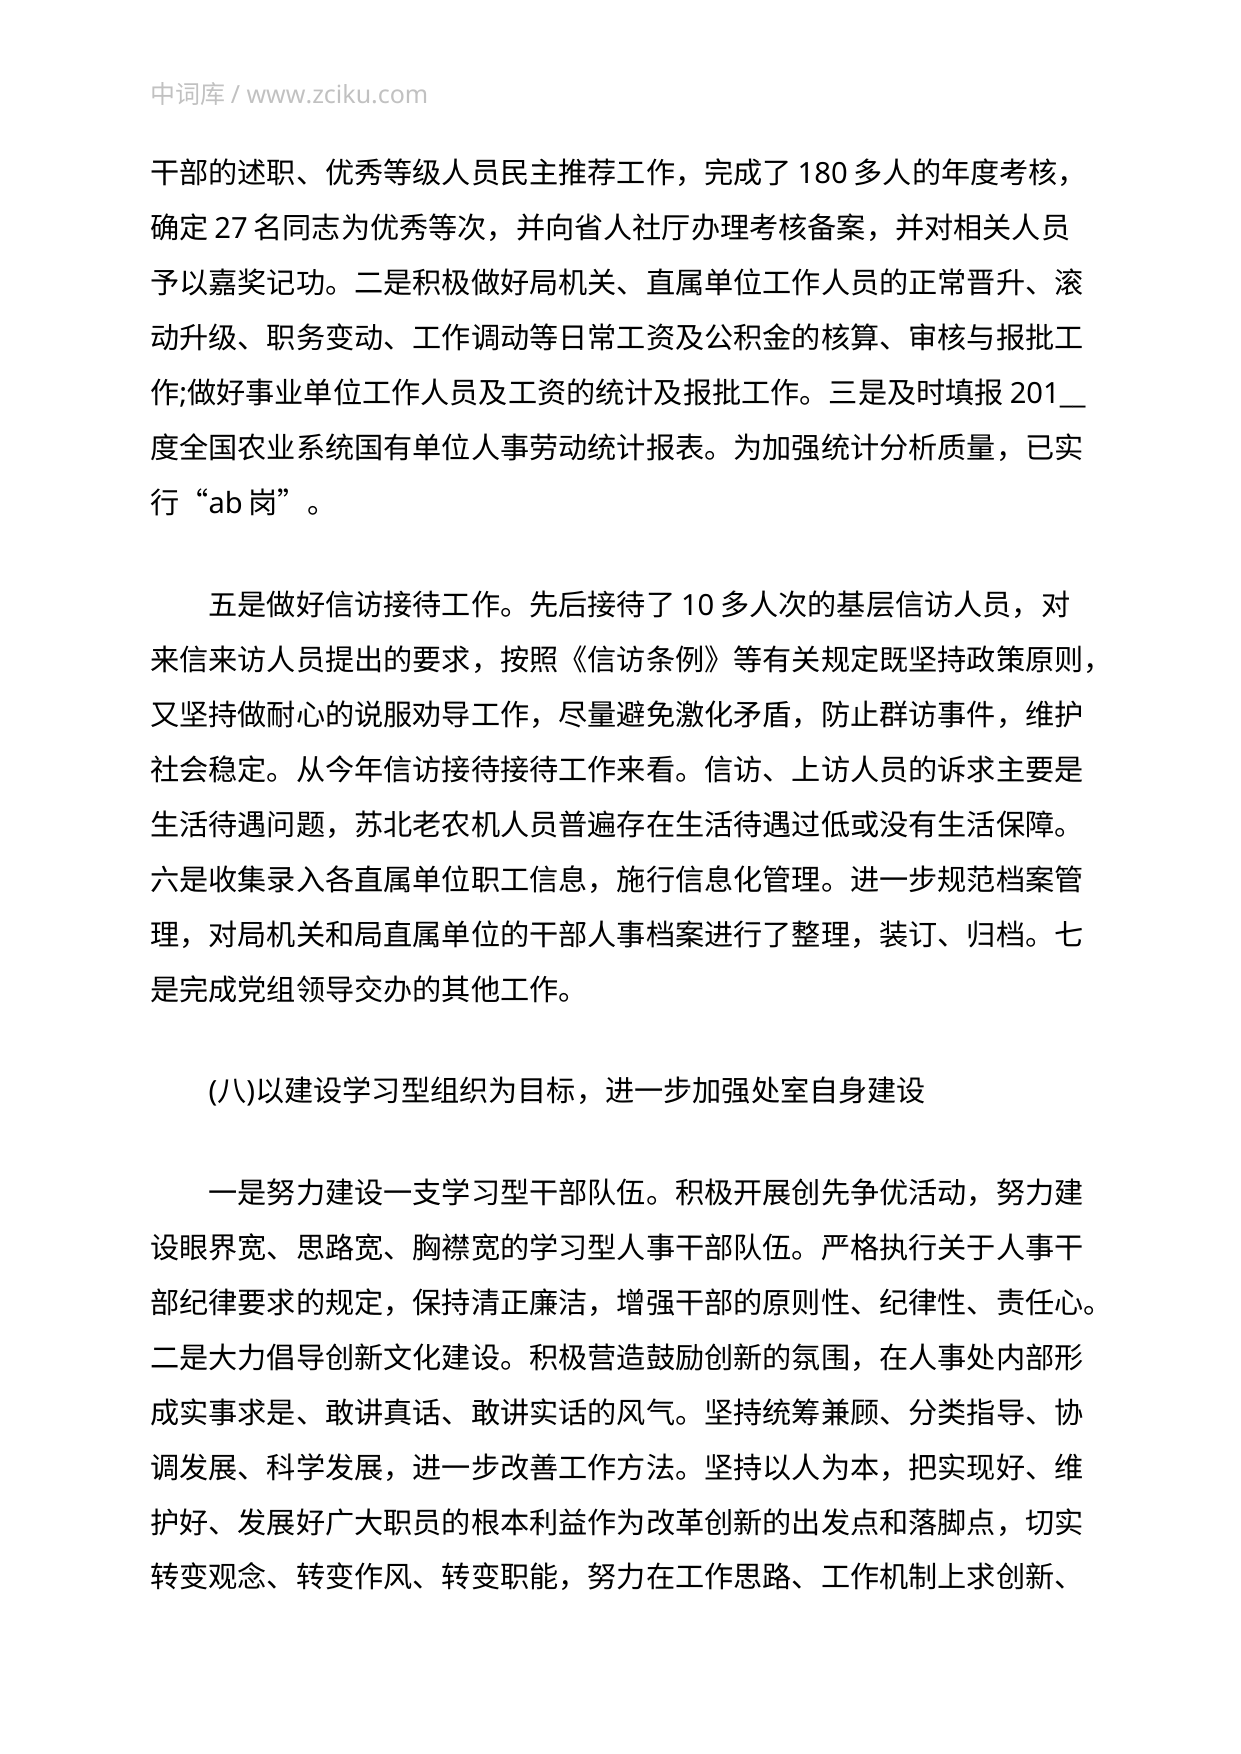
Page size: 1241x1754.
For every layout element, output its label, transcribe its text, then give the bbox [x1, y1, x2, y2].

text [150, 1170, 1090, 1596]
text (八)以建设学习型组织为目标，进一步加强处室自身建设 [150, 1068, 1090, 1110]
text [150, 150, 1090, 522]
text 五是做好信访接待工作。先后接待了10多人次的基层信访人员，对来信来访人员提出的要求，按照《信访条例》等有关规定既坚持政策原则，又坚持做耐心的说服劝导工作，尽量避免激化矛盾，防止群访事件，维护社会稳定。从今年信访接待接待工作来看。信访、上访人员的诉求主要是生活待遇问题，苏北老农机人员普遍存在生活待遇过低或没有生活保障。六是收集录入各直属单位职工信息，施行信息化管理。进一步规范档案管理，对局机关和局直属单位的干部人事档案进行了整理，装订、归档。七是完成党组领导交办的其他工作。 [150, 582, 1090, 1008]
